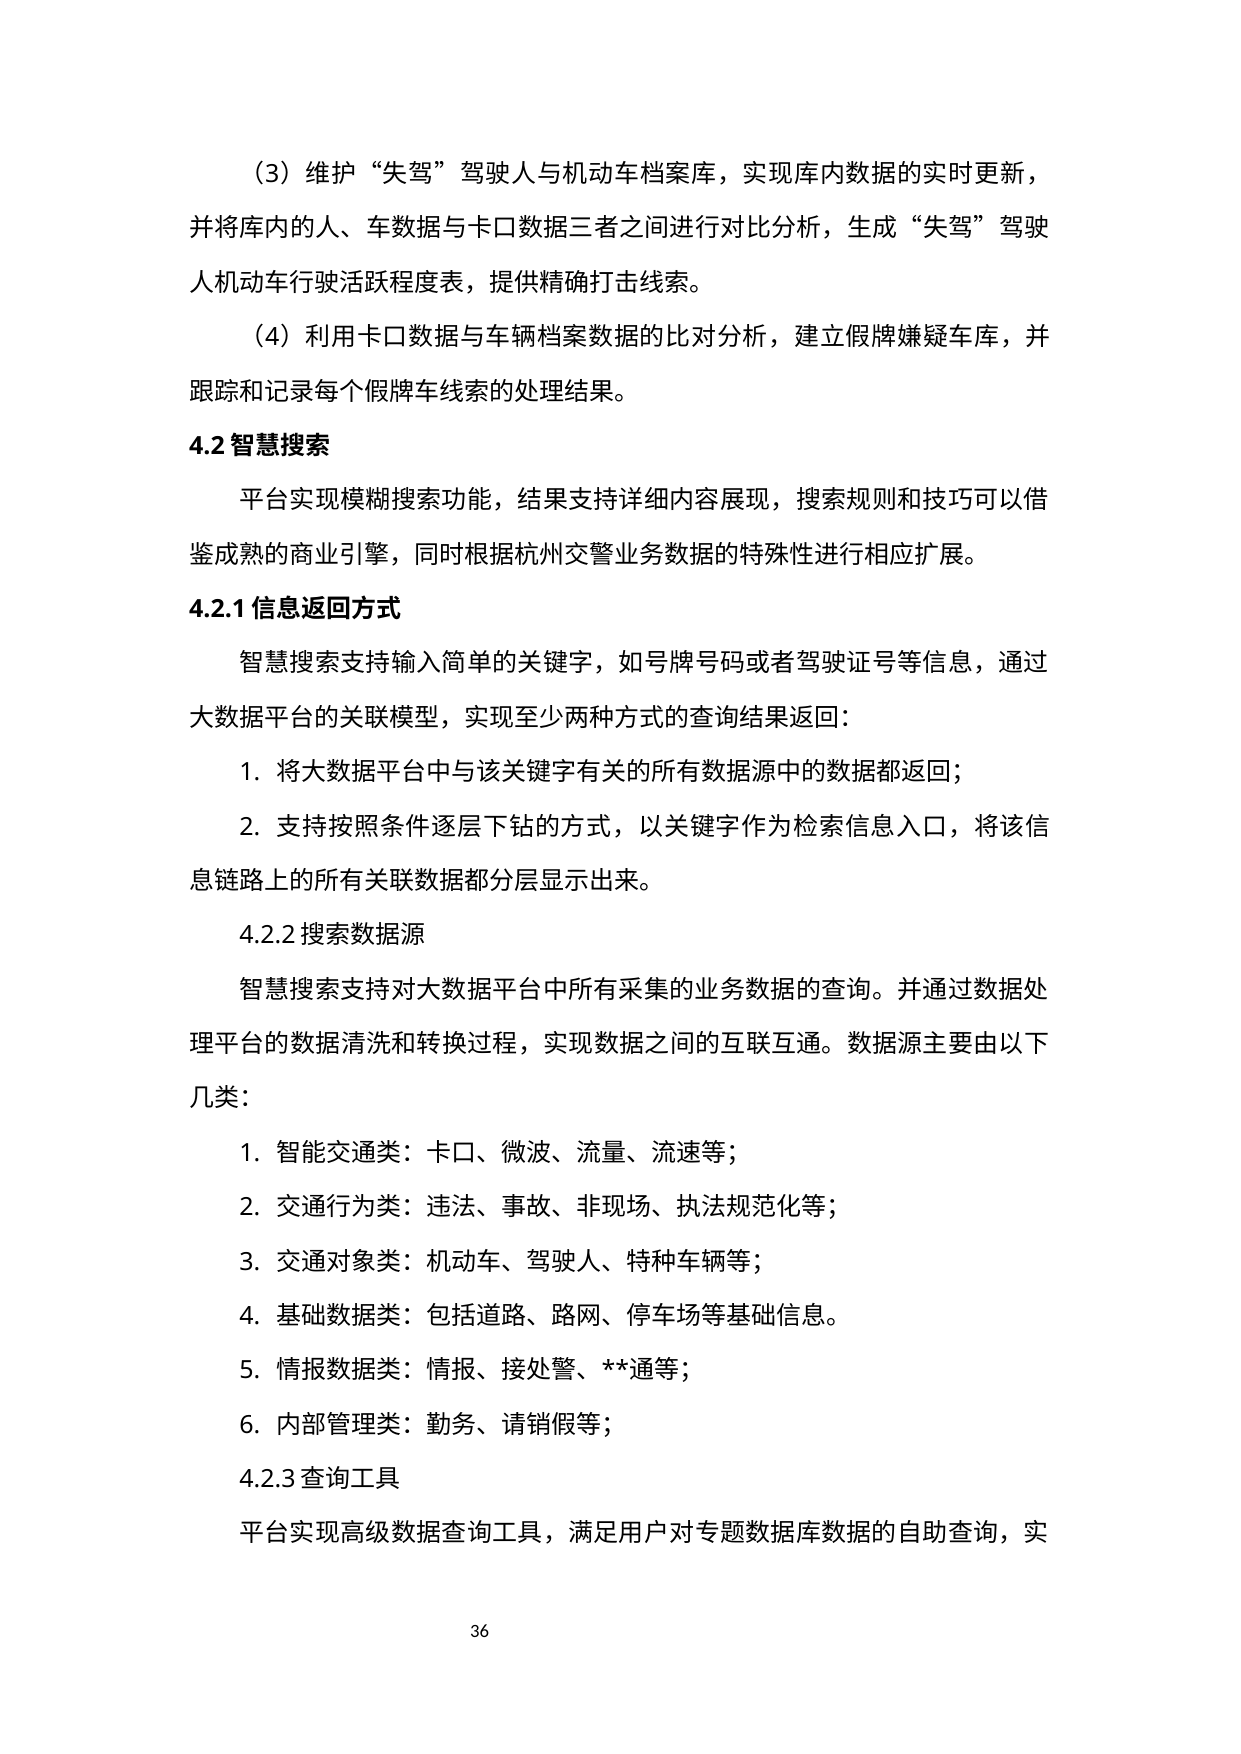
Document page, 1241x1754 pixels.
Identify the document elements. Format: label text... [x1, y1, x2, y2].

text （4）利用卡口数据与车辆档案数据的比对分析，建立假牌嫌疑车库，并跟踪和记录每个假牌车线索的处理结果。 [189, 317, 1051, 407]
text 智慧搜索支持对大数据平台中所有采集的业务数据的查询。并通过数据处理平台的数据清洗和转换过程，实现数据之间的互联互通。数据源主要由以下几类： [189, 969, 1051, 1114]
text 6. 内部管理类：勤务、请销假等； [189, 1404, 1051, 1440]
text 3. 交通对象类：机动车、驾驶人、特种车辆等； [189, 1241, 1051, 1277]
text 4.2.3查询工具 [189, 1458, 1051, 1495]
text 2. 支持按照条件逐层下钻的方式，以关键字作为检索信息入口，将该信息链路上的所有关联数据都分层显示出来。 [189, 806, 1051, 897]
text 4.2.1信息返回方式 [189, 588, 1051, 625]
text 4. 基础数据类：包括道路、路网、停车场等基础信息。 [189, 1295, 1051, 1332]
text 智慧搜索支持输入简单的关键字，如号牌号码或者驾驶证号等信息，通过大数据平台的关联模型，实现至少两种方式的查询结果返回： [189, 643, 1051, 733]
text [189, 1513, 1051, 1549]
text 4.2智慧搜索 [189, 425, 1051, 462]
text 1. 将大数据平台中与该关键字有关的所有数据源中的数据都返回； [189, 752, 1051, 788]
text 2. 交通行为类：违法、事故、非现场、执法规范化等； [189, 1187, 1051, 1223]
text 1. 智能交通类：卡口、微波、流量、流速等； [189, 1132, 1051, 1168]
text 平台实现模糊搜索功能，结果支持详细内容展现，搜索规则和技巧可以借鉴成熟的商业引擎，同时根据杭州交警业务数据的特殊性进行相应扩展。 [189, 480, 1051, 570]
text 5. 情报数据类：情报、接处警、**通等； [189, 1350, 1051, 1386]
text （3）维护“失驾”驾驶人与机动车档案库，实现库内数据的实时更新，并将库内的人、车数据与卡口数据三者之间进行对比分析，生成“失驾”驾驶人机动车行驶活跃程度表，提供精确打击线索。 [189, 153, 1051, 298]
text 4.2.2搜索数据源 [189, 915, 1051, 951]
